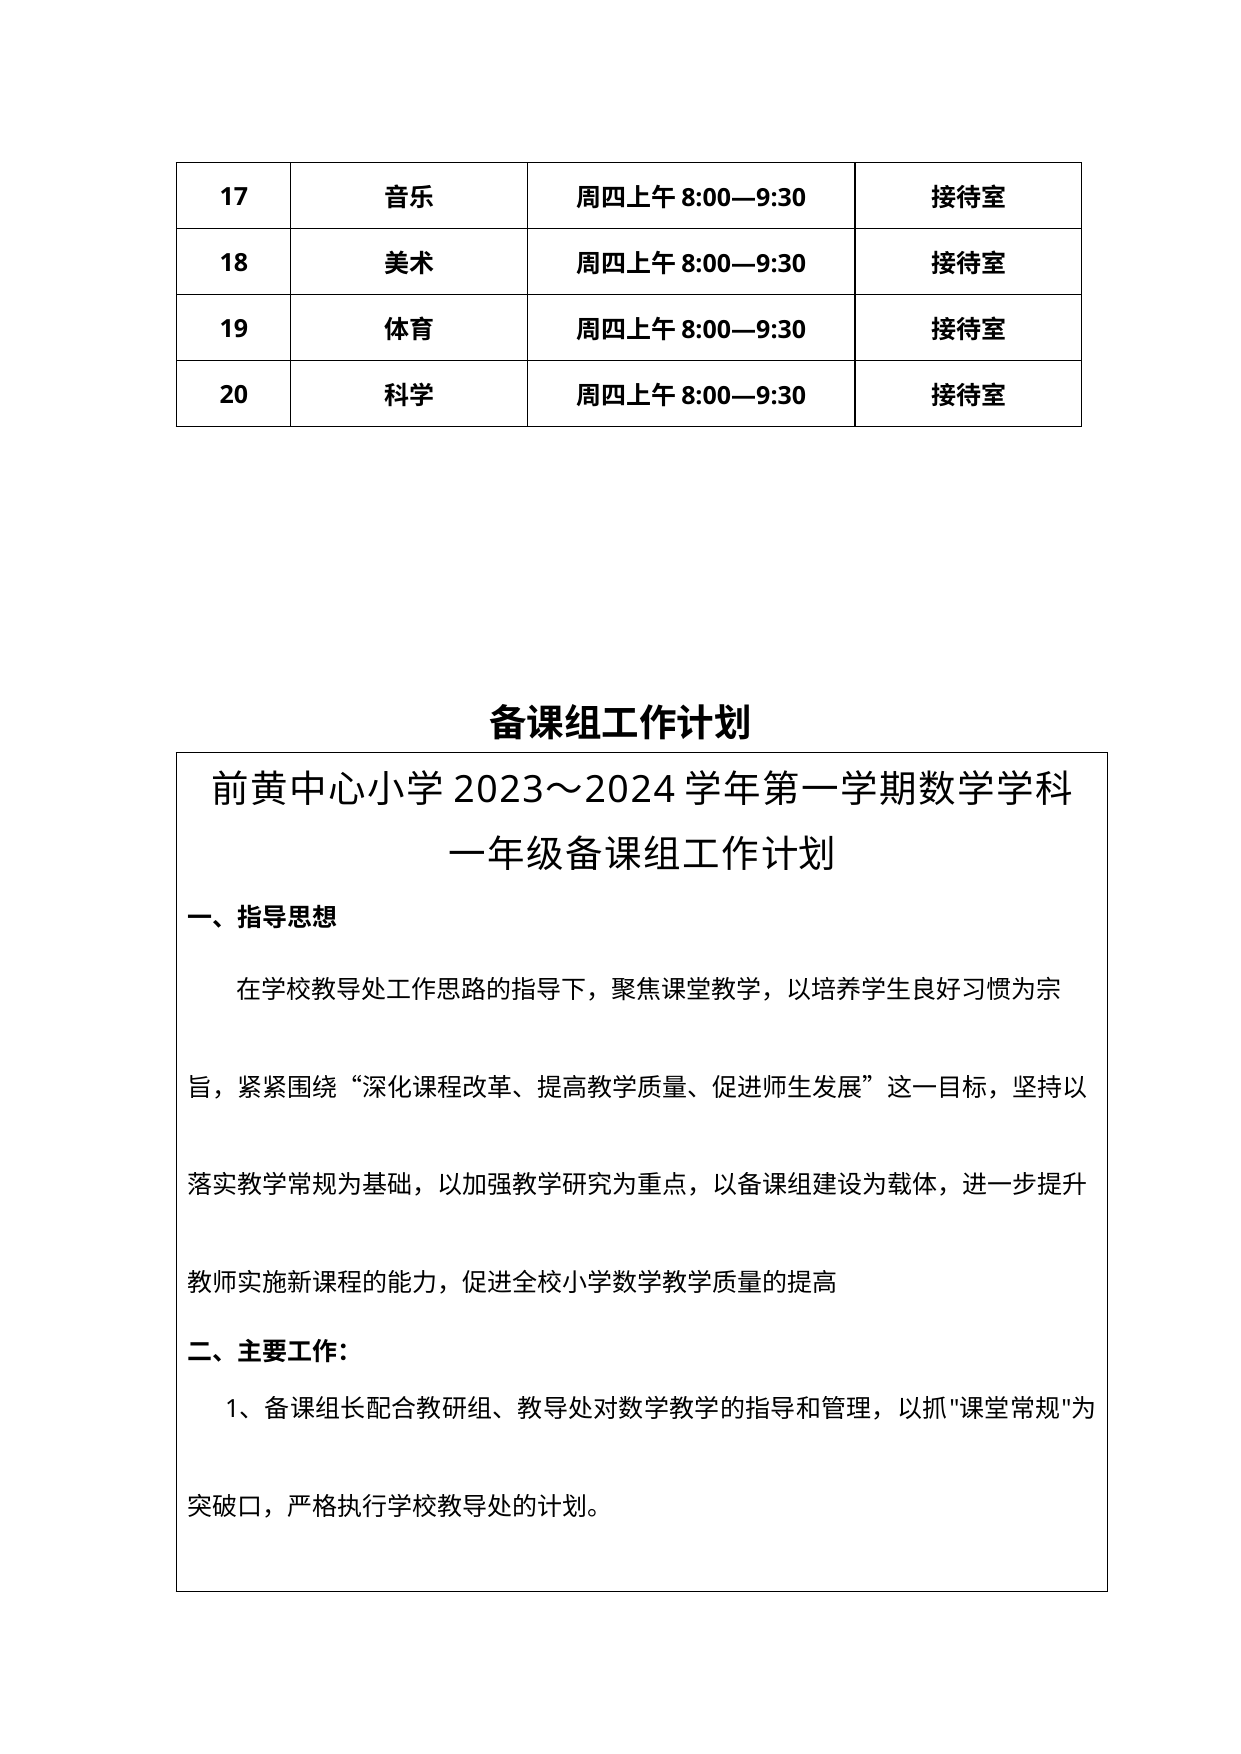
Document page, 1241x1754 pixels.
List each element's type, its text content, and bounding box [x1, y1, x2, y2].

table_cell 周四上午8:00—9:30 [528, 295, 854, 360]
table_cell 17 [177, 163, 290, 228]
table_cell 接待室 [856, 295, 1081, 360]
table_cell 20 [177, 361, 290, 426]
table_cell 接待室 [856, 361, 1081, 426]
table_cell 音乐 [291, 163, 527, 228]
table_cell 周四上午8:00—9:30 [528, 361, 854, 426]
table_cell 体育 [291, 295, 527, 360]
table_cell 周四上午8:00—9:30 [528, 163, 854, 228]
table_cell 18 [177, 229, 290, 294]
table_cell 科学 [291, 361, 527, 426]
table_cell 接待室 [856, 229, 1081, 294]
table_cell 接待室 [856, 163, 1081, 228]
text 备课组工作计划 [187, 687, 1053, 752]
table_cell 周四上午8:00—9:30 [528, 229, 854, 294]
table_cell 19 [177, 295, 290, 360]
table_cell 美术 [291, 229, 527, 294]
